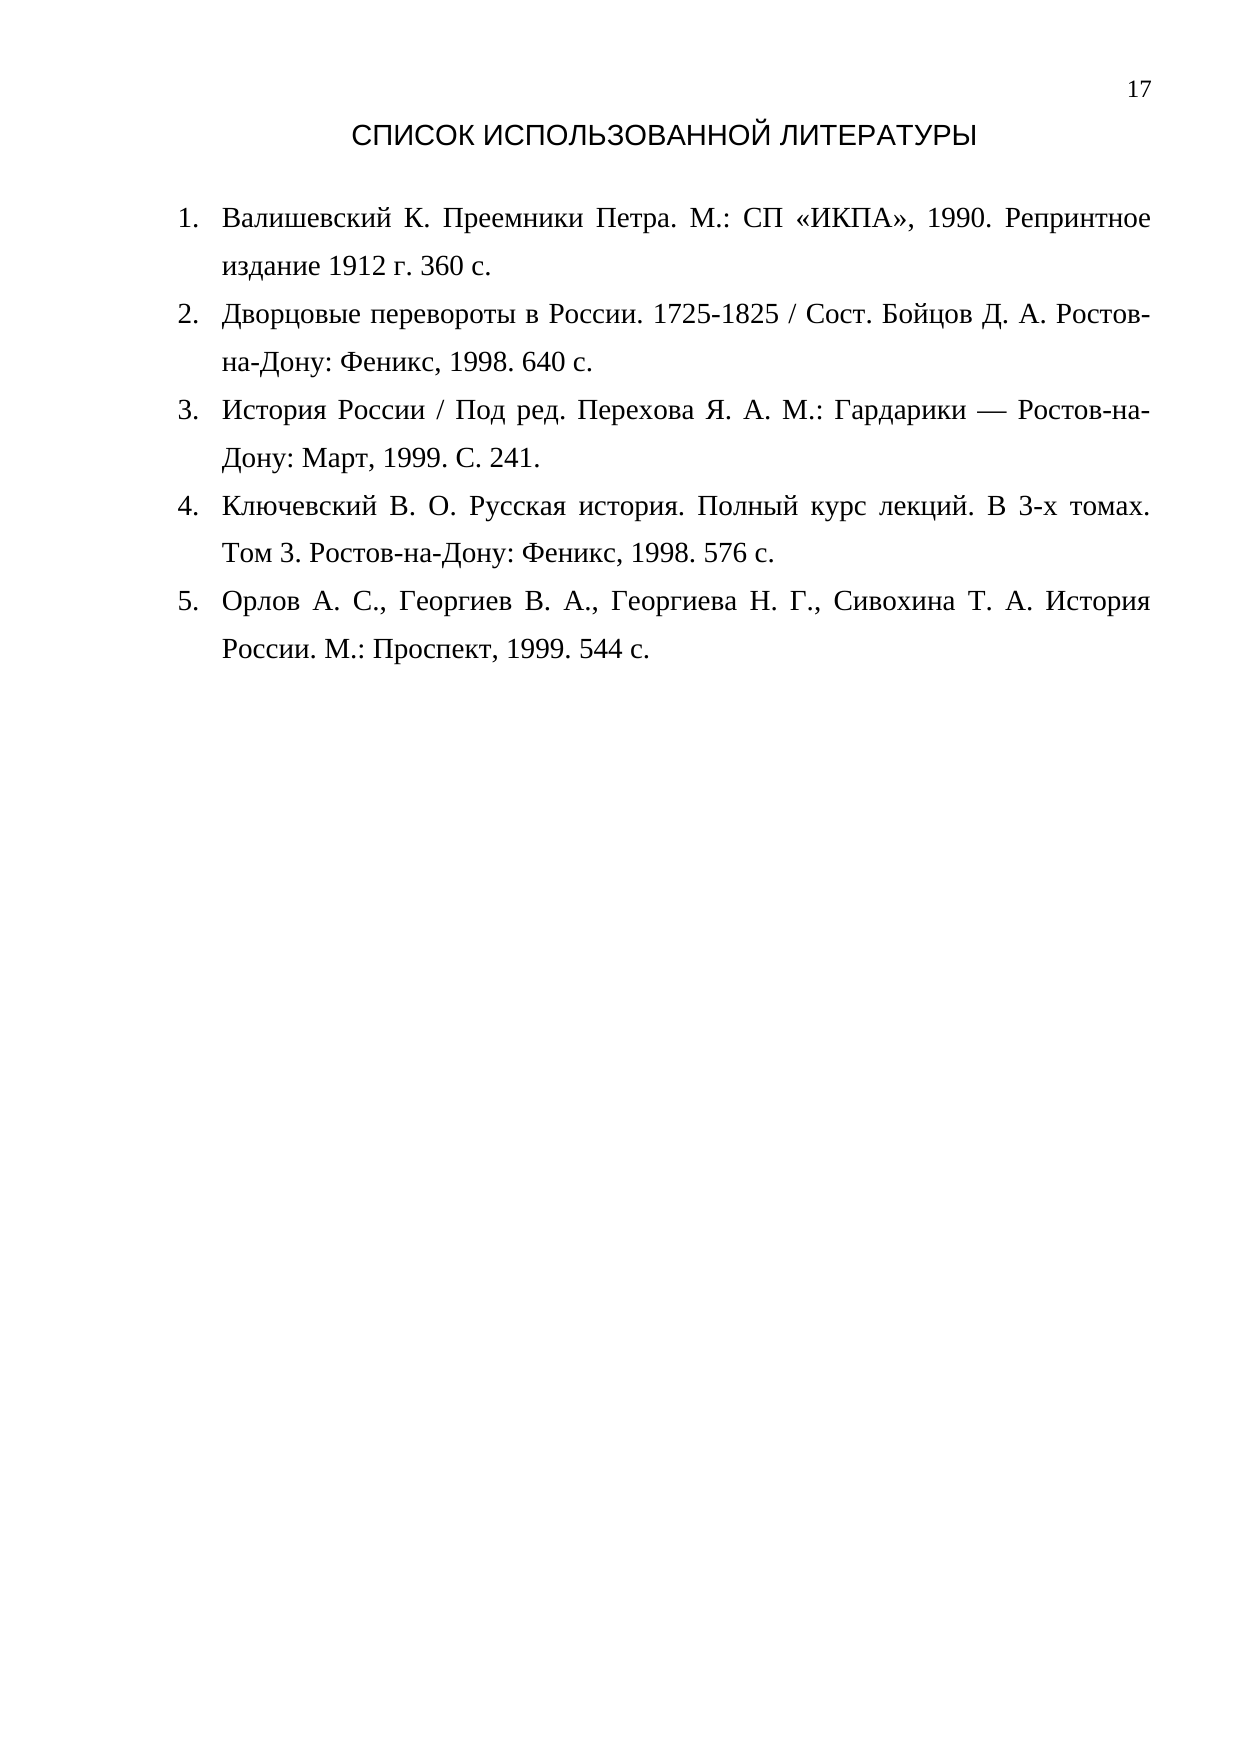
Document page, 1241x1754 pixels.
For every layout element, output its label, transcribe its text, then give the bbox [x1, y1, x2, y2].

list Ключевский В. О. Русская история. Полный курс лекций. В 3-х томах. Том 3. Ростов-на-Дону: Феникс, 1998. 576 с. [177, 477, 1152, 572]
text Список использованной литературы [177, 118, 1152, 152]
list Валишевский К. Преемники Петра. М.: СП «ИКПА», 1990. Репринтное издание 1912 г. 360 с. [177, 189, 1152, 285]
list История России / Под ред. Перехова Я. А. М.: Гардарики — Ростов-на-Дону: Март, 1999. С. 241. [177, 381, 1152, 477]
list Дворцовые перевороты в России. 1725-1825 / Сост. Бойцов Д. А. Ростов-на-Дону: Феникс, 1998. 640 с. [177, 285, 1152, 381]
list Орлов А. С., Георгиев В. А., Георгиева Н. Г., Сивохина Т. А. История России. М.: Проспект, 1999. 544 с. [177, 572, 1152, 668]
